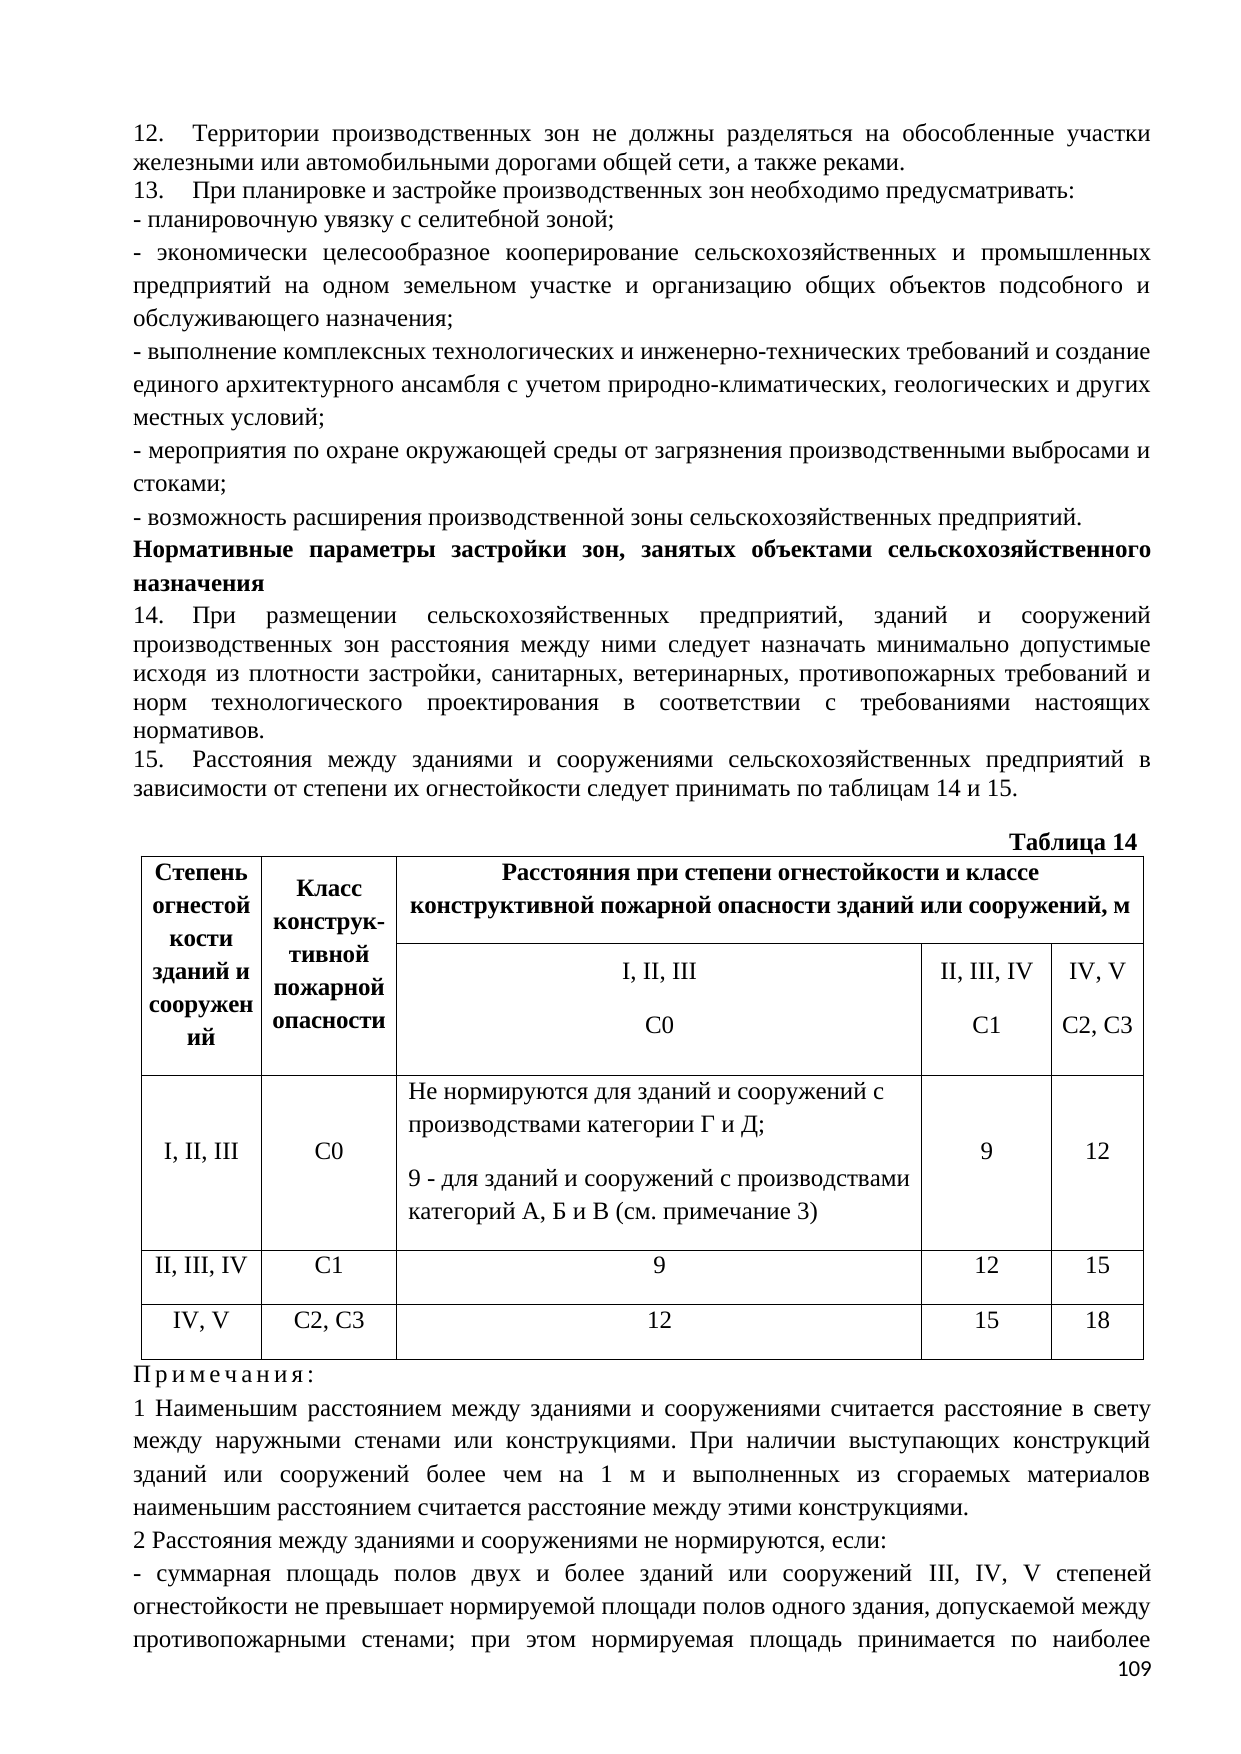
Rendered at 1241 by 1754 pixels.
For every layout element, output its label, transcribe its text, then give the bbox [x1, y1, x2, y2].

list Примечания: [133, 1359, 1152, 1388]
list 2 Расстояния между зданиями и сооружениями не нормируются, если: [133, 1525, 1152, 1553]
list - экономически целесообразное кооперирование сельскохозяйственных и промышленных предприятий на одном земельном участке и организацию общих объектов подсобного и обслуживающего назначения; [133, 237, 1152, 332]
list При размещении сельскохозяйственных предприятий, зданий и сооружений производственных зон расстояния между ними следует назначать минимально допустимые исходя из плотности застройки, санитарных, ветеринарных, противопожарных требований и норм технологического проектирования в соответствии с требованиями настоящих нормативов. [133, 601, 1152, 744]
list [133, 1558, 1152, 1652]
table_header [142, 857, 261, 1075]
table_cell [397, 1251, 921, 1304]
text Нормативные параметры застройки зон, занятых объектами сельскохозяйственного назначения [133, 534, 1152, 596]
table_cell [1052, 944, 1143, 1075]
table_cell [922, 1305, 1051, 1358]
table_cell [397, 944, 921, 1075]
list - выполнение комплексных технологических и инженерно-технических требований и создание единого архитектурного ансамбля с учетом природно-климатических, геологических и других местных условий; [133, 336, 1152, 431]
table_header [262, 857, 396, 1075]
list - планировочную увязку с селитебной зоной; [133, 204, 1152, 233]
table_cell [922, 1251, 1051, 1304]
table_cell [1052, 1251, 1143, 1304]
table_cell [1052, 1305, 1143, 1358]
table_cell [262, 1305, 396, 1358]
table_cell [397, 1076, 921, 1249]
list 1 Наименьшим расстоянием между зданиями и сооружениями считается расстояние в свету между наружными стенами или конструкциями. При наличии выступающих конструкций зданий или сооружений более чем на 1 м и выполненных из сгораемых материалов наименьшим расстоянием считается расстояние между этими конструкциями. [133, 1393, 1152, 1520]
list Расстояния между зданиями и сооружениями сельскохозяйственных предприятий в зависимости от степени их огнестойкости следует принимать по таблицам 14 и 15. [133, 744, 1152, 802]
list Территории производственных зон не должны разделяться на обособленные участки железными или автомобильными дорогами общей сети, а также реками. [133, 118, 1152, 176]
list - возможность расширения производственной зоны сельскохозяйственных предприятий. [133, 502, 1152, 530]
text Таблица 14 [170, 827, 1137, 856]
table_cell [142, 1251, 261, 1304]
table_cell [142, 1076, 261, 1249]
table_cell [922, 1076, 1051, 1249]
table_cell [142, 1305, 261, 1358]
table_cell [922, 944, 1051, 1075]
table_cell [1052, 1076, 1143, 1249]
list При планировке и застройке производственных зон необходимо предусматривать: [133, 176, 1152, 204]
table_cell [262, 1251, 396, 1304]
list - мероприятия по охране окружающей среды от загрязнения производственными выбросами и стоками; [133, 436, 1152, 497]
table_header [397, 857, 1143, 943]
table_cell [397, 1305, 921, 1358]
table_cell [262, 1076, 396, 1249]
